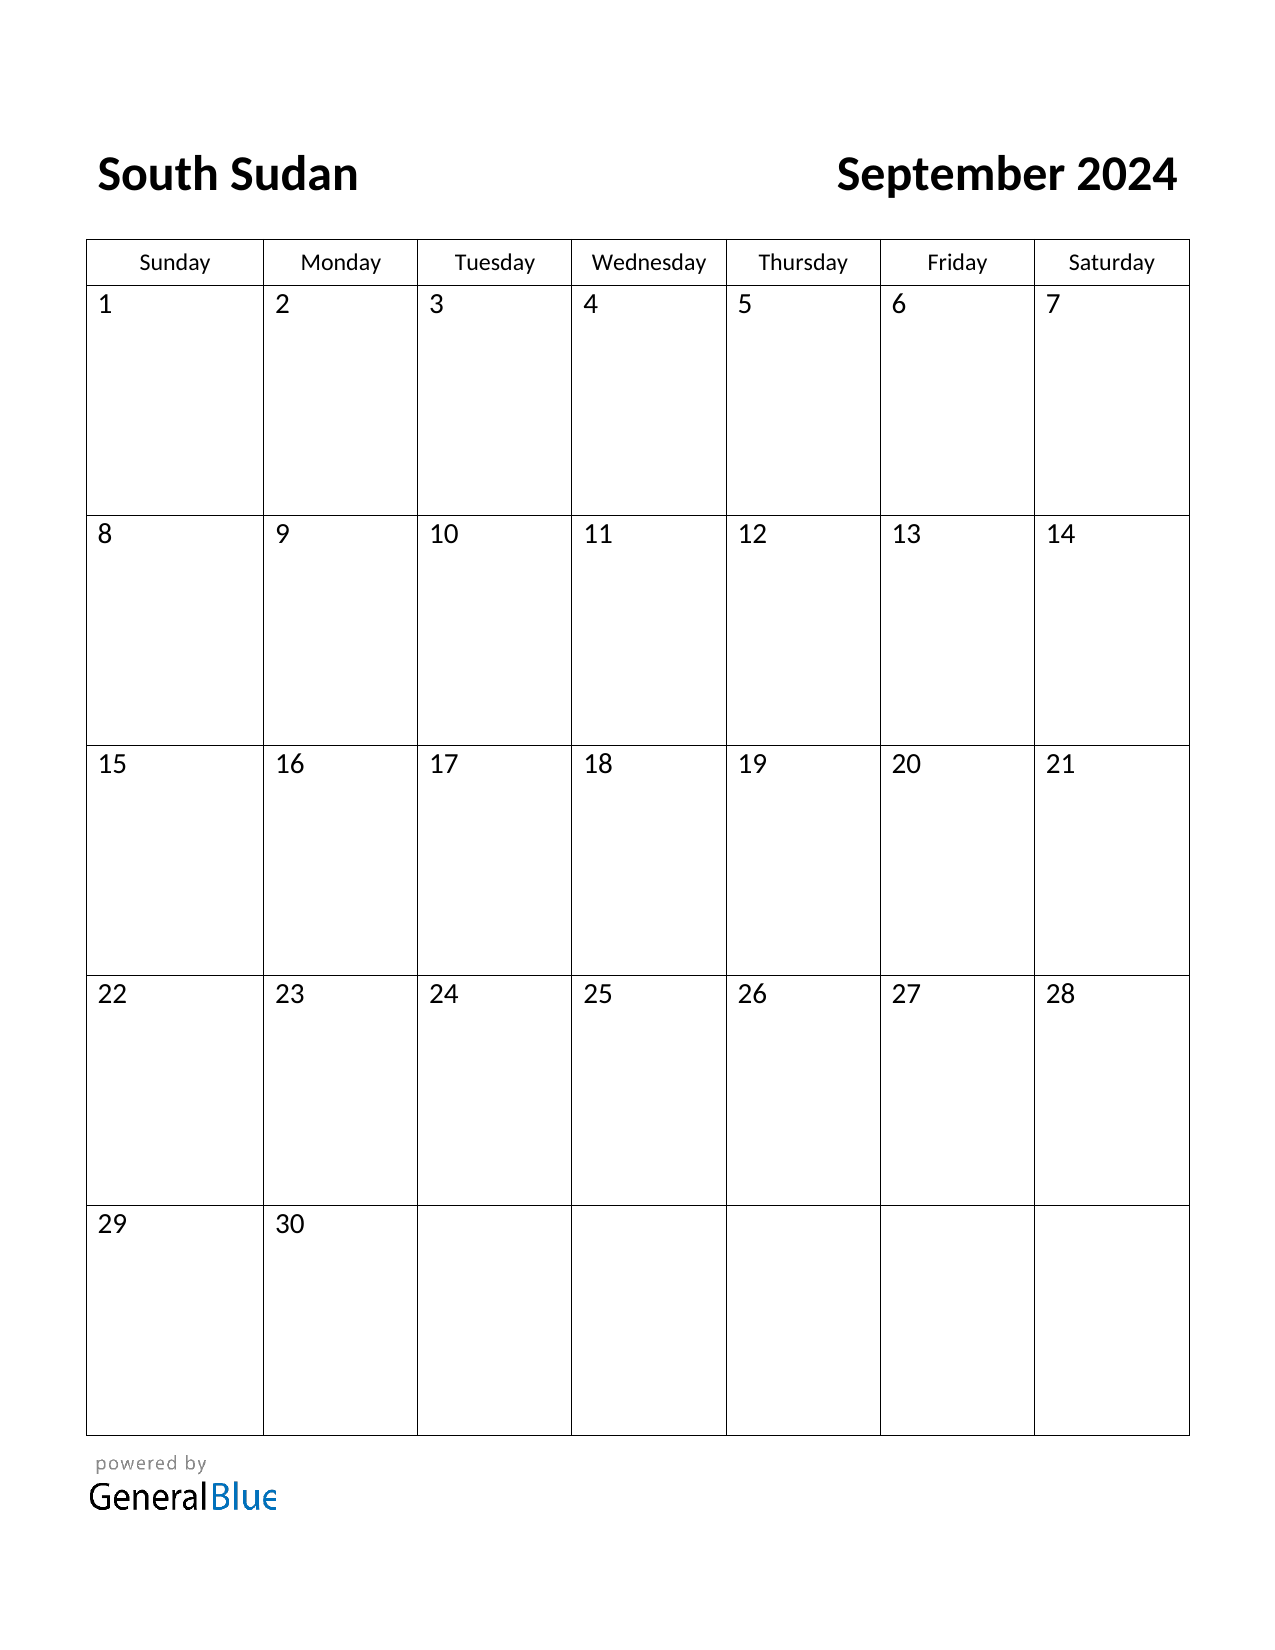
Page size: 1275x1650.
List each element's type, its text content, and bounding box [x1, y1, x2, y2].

table_cell [1035, 1206, 1189, 1238]
table_cell [418, 778, 571, 974]
table_cell [264, 778, 417, 974]
table_cell 25 [572, 976, 726, 1008]
table_header September 2024 [572, 105, 1189, 239]
table_cell 2 [264, 286, 417, 318]
table_cell [727, 318, 880, 514]
table_cell [572, 1206, 726, 1238]
table_cell [881, 1206, 1034, 1238]
table_cell 26 [727, 976, 880, 1008]
picture [88, 1452, 276, 1515]
table_cell 13 [881, 516, 1034, 548]
table_cell 19 [727, 746, 880, 778]
table_cell 18 [572, 746, 726, 778]
table_cell 4 [572, 286, 726, 318]
table_cell [1035, 1238, 1189, 1434]
table_cell 15 [87, 746, 263, 778]
table_cell [1035, 778, 1189, 974]
table_cell [881, 1238, 1034, 1434]
table_cell [727, 1206, 880, 1238]
table_cell [727, 1238, 880, 1434]
table_cell [87, 778, 263, 974]
table_cell [418, 1238, 571, 1434]
table_cell [87, 1238, 263, 1434]
table_cell 10 [418, 516, 571, 548]
table_cell [881, 548, 1034, 744]
table_cell [264, 548, 417, 744]
table_cell [87, 548, 263, 744]
table_cell 9 [264, 516, 417, 548]
table_cell 8 [87, 516, 263, 548]
table_cell 27 [881, 976, 1034, 1008]
table_cell [881, 1008, 1034, 1204]
table_cell [418, 318, 571, 514]
table_cell Tuesday [418, 240, 571, 284]
table_cell [572, 1238, 726, 1434]
table_cell [1035, 1008, 1189, 1204]
table_cell 3 [418, 286, 571, 318]
table_cell [264, 318, 417, 514]
table_cell 7 [1035, 286, 1189, 318]
table_cell [418, 1008, 571, 1204]
table_cell [572, 1008, 726, 1204]
table_cell [264, 1238, 417, 1434]
table_cell [418, 1206, 571, 1238]
table_cell [727, 778, 880, 974]
table_cell Sunday [87, 240, 263, 284]
table_cell 22 [87, 976, 263, 1008]
table_cell 14 [1035, 516, 1189, 548]
table_cell [881, 318, 1034, 514]
table_cell [727, 1008, 880, 1204]
table_cell Saturday [1035, 240, 1189, 284]
table_cell [572, 548, 726, 744]
table_cell 29 [87, 1206, 263, 1238]
table_cell [87, 1008, 263, 1204]
table_cell [1035, 548, 1189, 744]
table_cell [264, 1008, 417, 1204]
table_cell [87, 318, 263, 514]
table_cell 21 [1035, 746, 1189, 778]
table_cell 6 [881, 286, 1034, 318]
table_cell Wednesday [572, 240, 726, 284]
table_cell 30 [264, 1206, 417, 1238]
table_cell Friday [881, 240, 1034, 284]
table_header South Sudan [86, 105, 572, 239]
table_cell [572, 318, 726, 514]
table_cell 5 [727, 286, 880, 318]
table_cell 23 [264, 976, 417, 1008]
table_cell 20 [881, 746, 1034, 778]
table_cell 16 [264, 746, 417, 778]
table_cell 12 [727, 516, 880, 548]
table_cell 28 [1035, 976, 1189, 1008]
table_cell Thursday [727, 240, 880, 284]
table_cell 11 [572, 516, 726, 548]
table_cell [1035, 318, 1189, 514]
table_cell 1 [87, 286, 263, 318]
table_cell 17 [418, 746, 571, 778]
table_cell [572, 778, 726, 974]
table_cell 24 [418, 976, 571, 1008]
table_cell [881, 778, 1034, 974]
table_cell [418, 548, 571, 744]
table_cell [86, 1436, 1189, 1534]
table_cell Monday [264, 240, 417, 284]
table_cell [727, 548, 880, 744]
